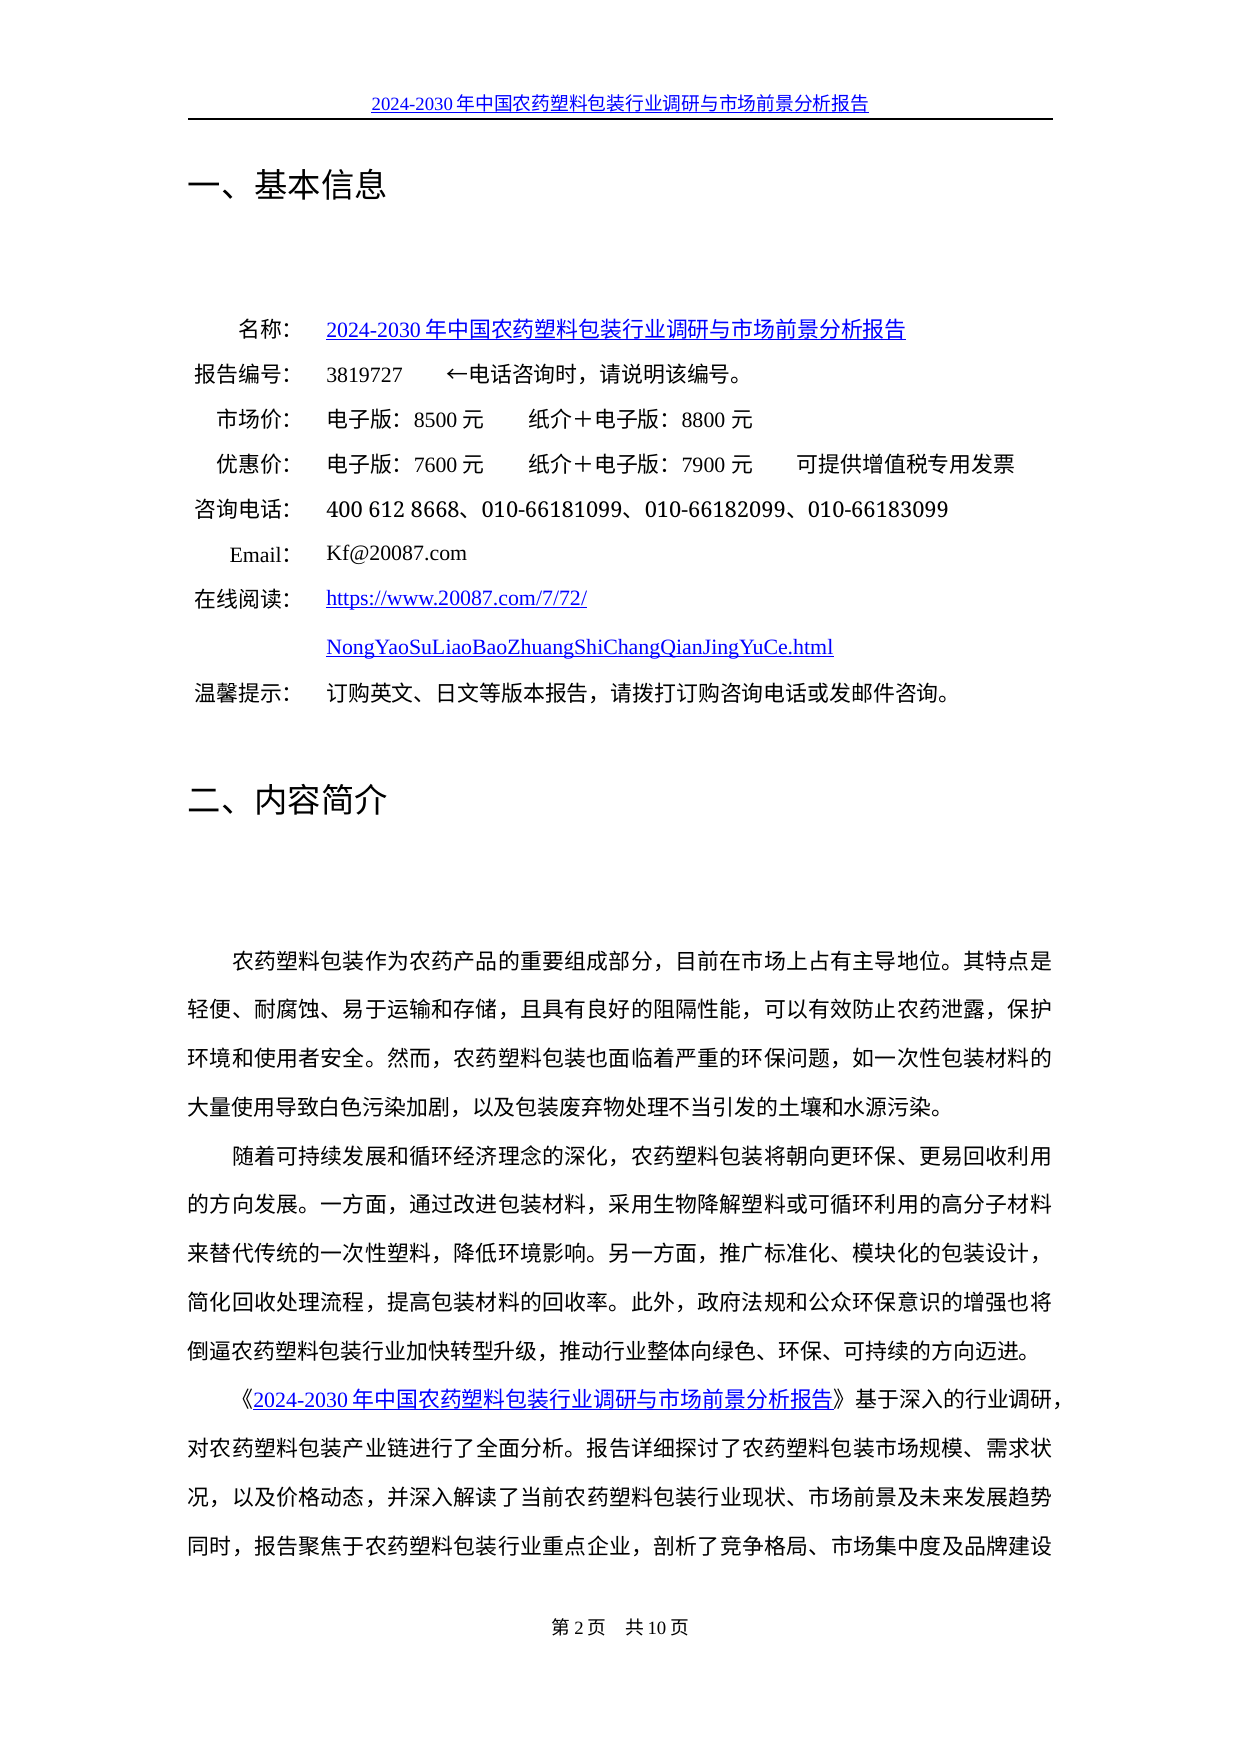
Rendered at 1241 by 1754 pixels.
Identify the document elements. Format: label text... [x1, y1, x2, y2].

table_header 名称： [167, 312, 315, 357]
table_cell [315, 582, 1073, 675]
table_cell 3819727 ←电话咨询时，请说明该编号。 [315, 357, 1073, 402]
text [187, 943, 1053, 1561]
table_cell 在线阅读： [167, 582, 315, 675]
table_cell 优惠价： [167, 447, 315, 492]
table_cell 报告编号： [167, 357, 315, 402]
table_cell 电子版：7600 元 纸介＋电子版：7900 元 可提供增值税专用发票 [315, 447, 1073, 492]
table_cell 电子版：8500 元 纸介＋电子版：8800 元 [315, 402, 1073, 447]
table_cell 市场价： [167, 402, 315, 447]
table_cell 温馨提示： [167, 675, 315, 720]
table_cell 400 612 8668、010-66181099、010-66182099、010-66183099 [315, 492, 1073, 537]
table_cell Kf@20087.com [315, 537, 1073, 582]
table_header 2024-2030年中国农药塑料包装行业调研与市场前景分析报告 [315, 312, 1073, 357]
title 二、内容简介 [187, 766, 1053, 831]
table_cell Email： [167, 537, 315, 582]
table_cell 咨询电话： [167, 492, 315, 537]
title 一、基本信息 [187, 150, 1053, 215]
table_cell 订购英文、日文等版本报告，请拨打订购咨询电话或发邮件咨询。 [315, 675, 1073, 720]
